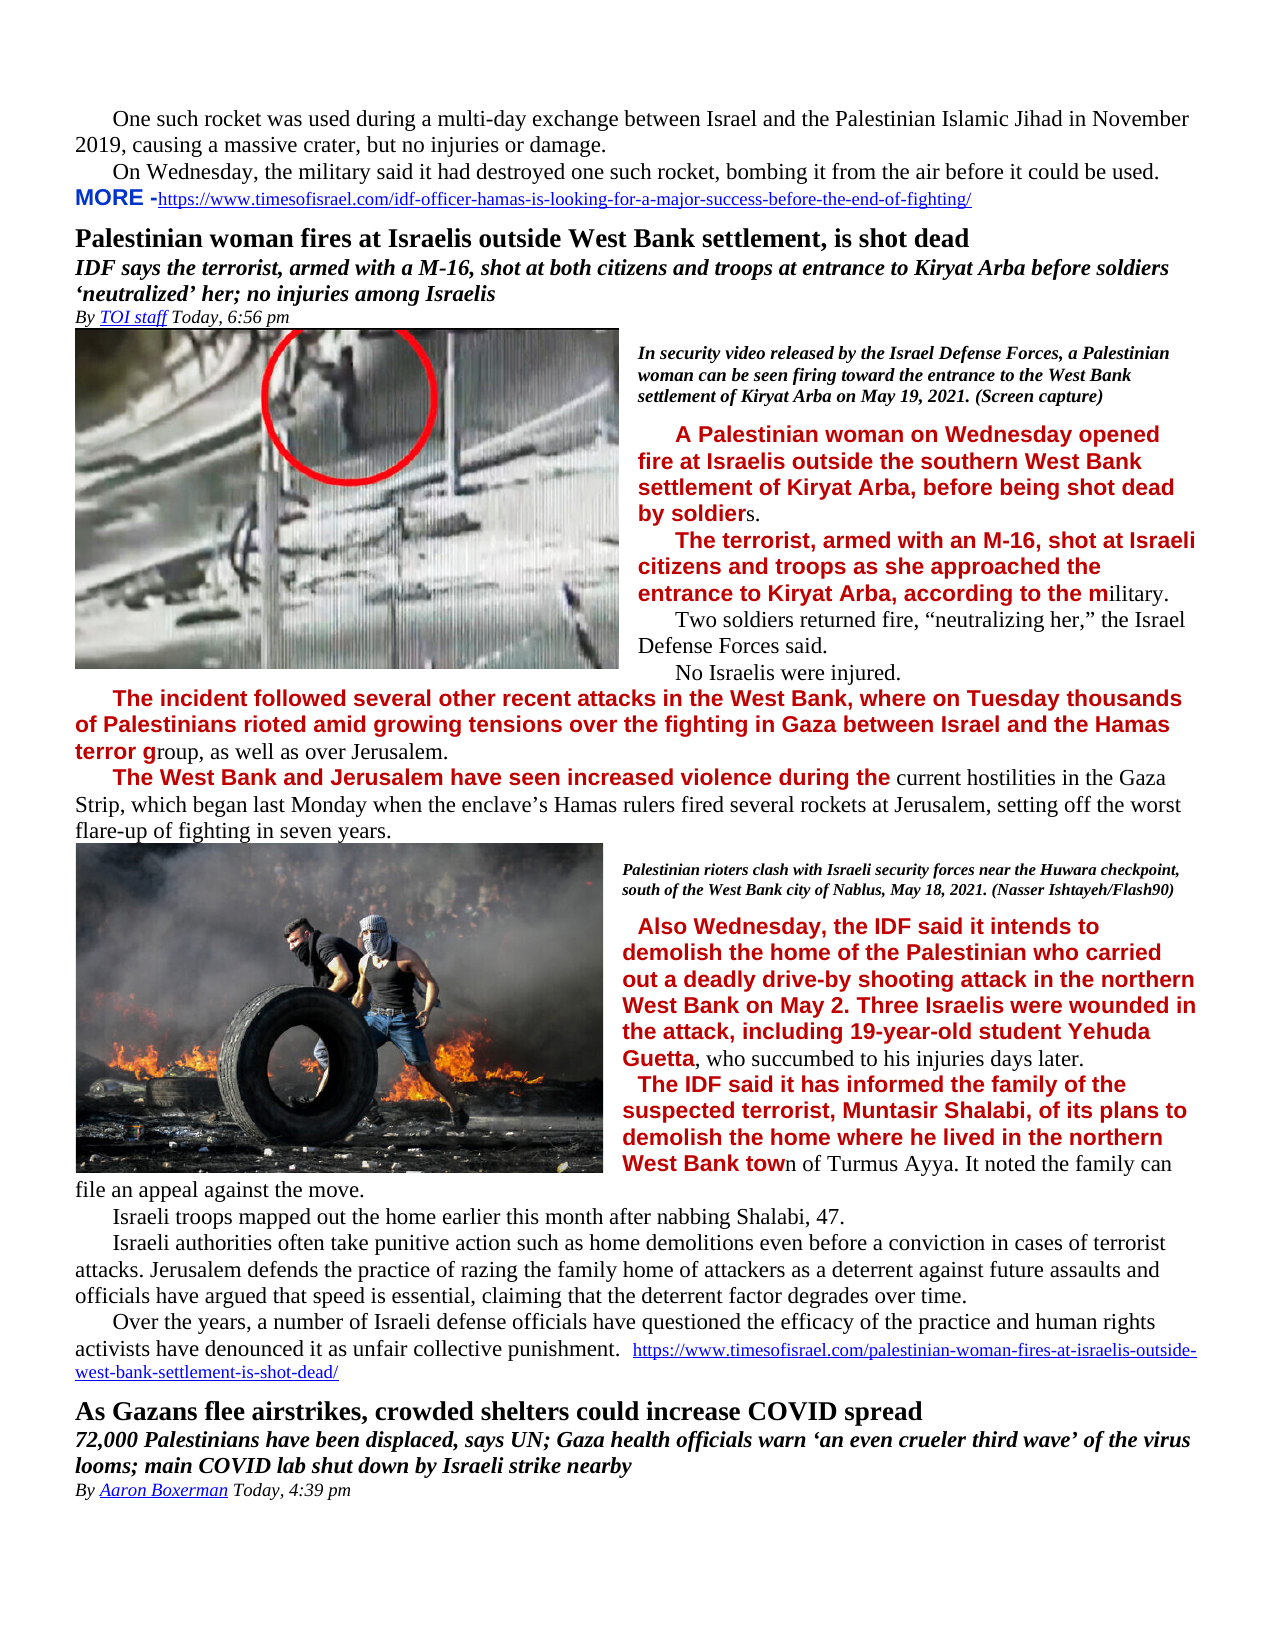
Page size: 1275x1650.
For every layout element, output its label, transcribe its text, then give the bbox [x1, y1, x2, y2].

text No Israelis were injured. [75, 922, 1200, 949]
text The IDF maintains that the majority of the Palestinians killed in the conflict were members of terror groups and says that it takes significant precautions to avoid civilian casualties when possible. [75, 105, 1200, 158]
text On Wednesday, the military said it had destroyed one such rocket, bombing it from the air before it could be used. MORE -https://www.timesofisrael.com/idf-officer-hamas-is-looking-for-a-major-success-before-the-end-of-fighting/ [75, 421, 1200, 474]
text Two soldiers returned fire, “neutralizing her,” the Israel Defense Forces said. [619, 869, 1200, 922]
text The terrorist, armed with an M-16, shot at Israeli citizens and troops as she approached the entrance to Kiryat Arba, according to the military. [619, 790, 1200, 869]
text The incident followed several other recent attacks in the West Bank, where on Tuesday thousands of Palestinians rioted amid growing tensions over the fighting in Gaza between Israel and the Hamas terror group, as well as over Jerusalem. [75, 949, 1200, 1028]
text IDF says the terrorist, armed with a M-16, shot at both citizens and troops at entrance to Kiryat Arba before soldiers ‘neutralized’ her; no injuries among Israelis [75, 517, 1200, 570]
text In security video released by the Israel Defense Forces, a Palestinian woman can be seen firing toward the entrance to the West Bank settlement of Kiryat Arba on May 19, 2021. (Screen capture) [619, 606, 1200, 671]
text The officer said the military was also surprised that terror groups in the Strip had not yet used a particularly deadly variety of rocket developed in Gaza, which is packed with hundreds of kilograms of explosives and has an extremely short range, making it incredibly difficult to intercept and enormously destructive if it lands. [75, 289, 1200, 369]
text The West Bank and Jerusalem have seen increased violence during the current hostilities in the Gaza Strip, which began last Monday when the enclave’s Hamas rulers fired several rockets at Jerusalem, setting off the worst flare-up of fighting in seven years. [75, 1028, 1200, 1107]
text By TOI staff Today, 6:56 pm [75, 570, 1200, 591]
text Israeli troops mapped out the home earlier this month after nabbing Shalabi, 47. [75, 1467, 1200, 1493]
picture [75, 592, 619, 932]
text Palestinian woman fires at Israelis outside West Bank settlement, is shot dead [75, 486, 1200, 517]
text One such rocket was used during a multi-day exchange between Israel and the Palestinian Islamic Jihad in November 2019, causing a massive crater, but no injuries or damage. [75, 369, 1200, 421]
text Palestinian rioters clash with Israeli security forces near the Huwara checkpoint, south of the West Bank city of Nablus, May 18, 2021. (Nasser Ishtayeh/Flash90) [603, 1124, 1200, 1162]
picture [75, 1107, 603, 1436]
text Also Wednesday, the IDF said it intends to demolish the home of the Palestinian who carried out a deadly drive-by shooting attack in the northern West Bank on May 2. Three Israelis were wounded in the attack, including 19-year-old student Yehuda Guetta, who succumbed to his injuries days later. [603, 1176, 1200, 1335]
text Asked if the IDF has been surprised by anything in how the terror groups used their rockets, the officer acknowledged that a massive barrage of nearly 150 rockets fired by Hamas at the southern city of Ashkelon early in the fighting did catch the military somewhat off-guard, as it did not anticipate an attack of this scale. In that attack, the Iron Dome missile defense system also experienced a minor malfunction, though this was later fixed. In that bombardment, two women were killed in Ashkelon and dozens more were injured. [75, 158, 1200, 289]
text The IDF said it has informed the family of the suspected terrorist, Muntasir Shalabi, of its plans to demolish the home where he lived in the northern West Bank town of Turmus Ayya. It noted the family can file an appeal against the move. [75, 1335, 1200, 1467]
text A Palestinian woman on Wednesday opened fire at Israelis outside the southern West Bank settlement of Kiryat Arba, before being shot dead by soldiers. [619, 685, 1200, 790]
